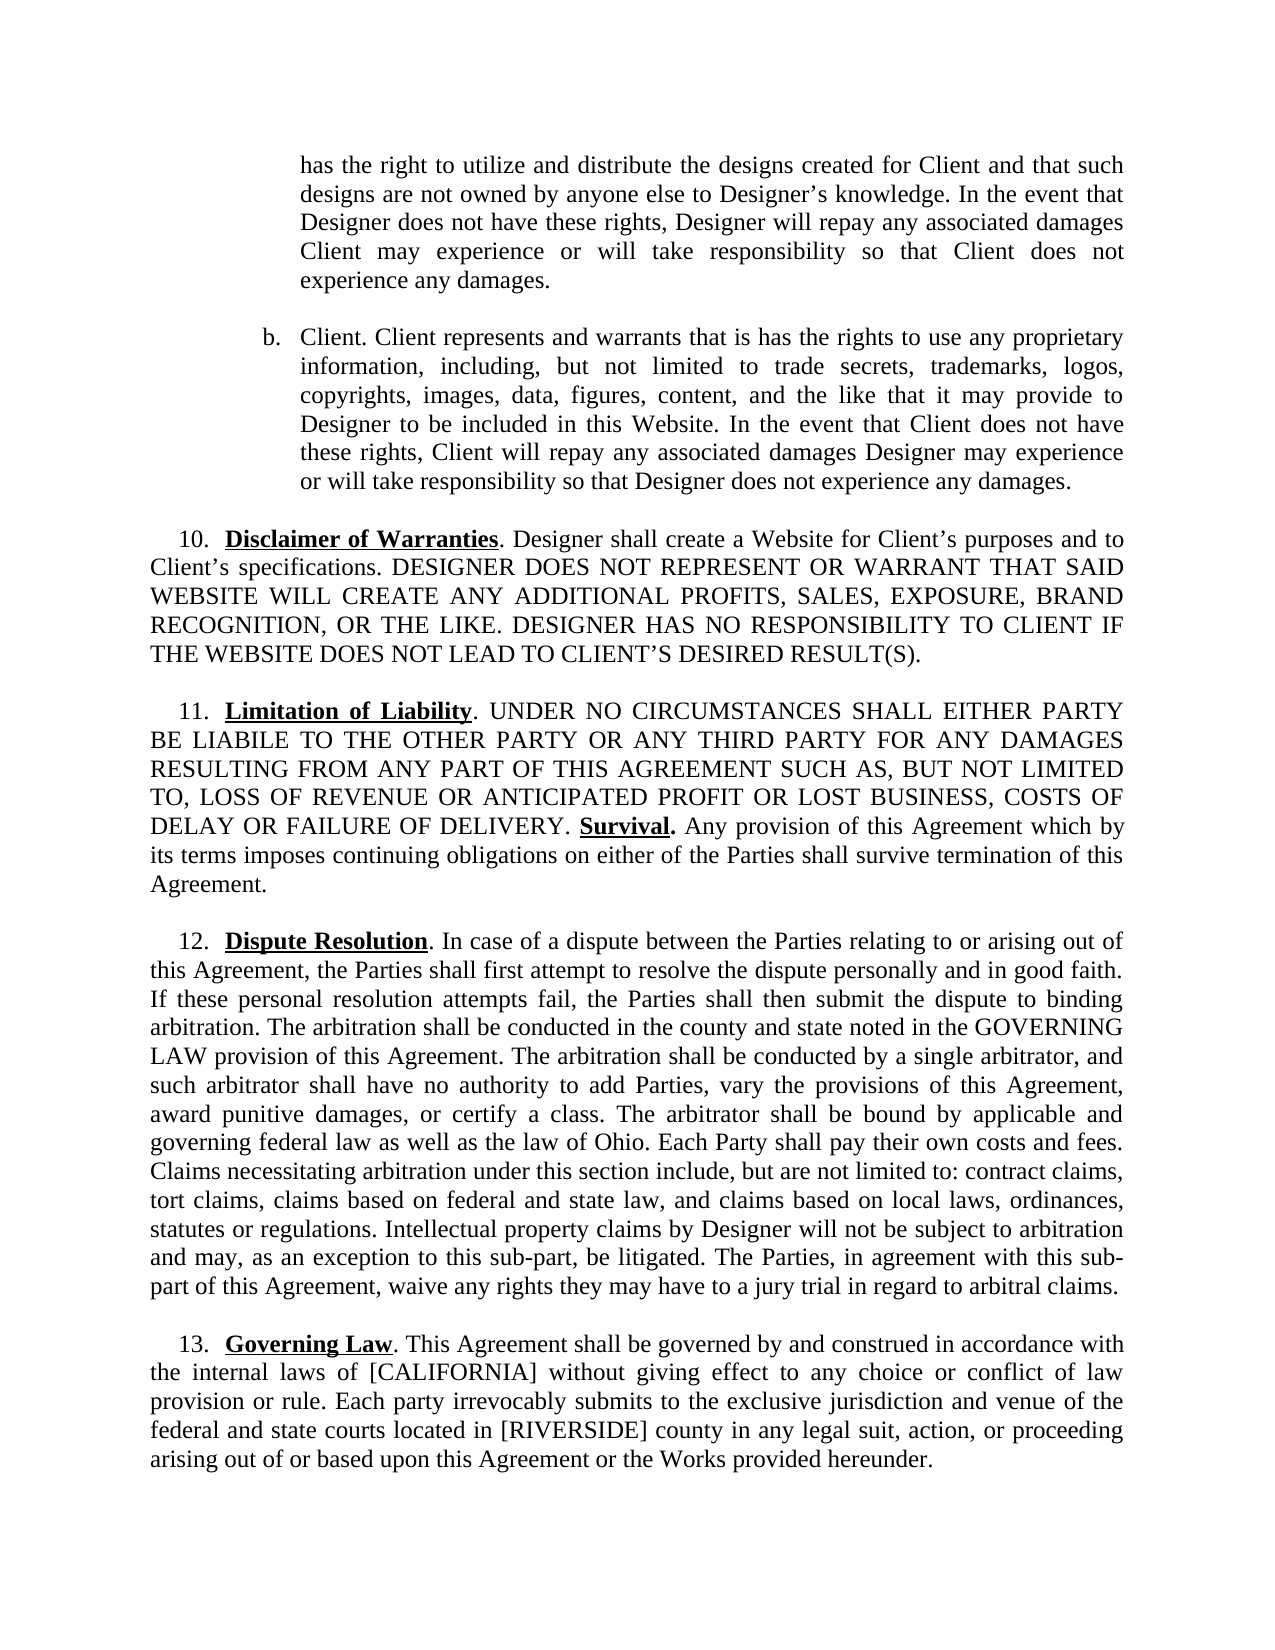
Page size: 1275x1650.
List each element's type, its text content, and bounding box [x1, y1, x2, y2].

list Disclaimer of Warranties. Designer shall create a Website for Client’s purposes and to Client’s specifications. DESIGNER DOES NOT REPRESENT OR WARRANT THAT SAID WEBSITE WILL CREATE ANY ADDITIONAL PROFITS, SALES, EXPOSURE, BRAND RECOGNITION, OR THE LIKE. DESIGNER HAS NO RESPONSIBILITY TO CLIENT IF THE WEBSITE DOES NOT LEAD TO CLIENT’S DESIRED RESULT(S). [150, 524, 1125, 667]
list Limitation of Liability. UNDER NO CIRCUMSTANCES SHALL EITHER PARTY BE LIABILE TO THE OTHER PARTY OR ANY THIRD PARTY FOR ANY DAMAGES RESULTING FROM ANY PART OF THIS AGREEMENT SUCH AS, BUT NOT LIMITED TO, LOSS OF REVENUE OR ANTICIPATED PROFIT OR LOST BUSINESS, COSTS OF DELAY OR FAILURE OF DELIVERY. Survival. Any provision of this Agreement which by its terms imposes continuing obligations on either of the Parties shall survive termination of this Agreement. [150, 696, 1125, 897]
list Governing Law. This Agreement shall be governed by and construed in accordance with the internal laws of [CALIFORNIA] without giving effect to any choice or conflict of law provision or rule. Each party irrevocably submits to the exclusive jurisdiction and venue of the federal and state courts located in [RIVERSIDE] county in any legal suit, action, or proceeding arising out of or based upon this Agreement or the Works provided hereunder. [150, 1329, 1125, 1472]
list Client. Client represents and warrants that is has the rights to use any proprietary information, including, but not limited to trade secrets, trademarks, logos, copyrights, images, data, figures, content, and the like that it may provide to Designer to be included in this Website. In the event that Client does not have these rights, Client will repay any associated damages Designer may experience or will take responsibility so that Designer does not experience any damages. [262, 322, 1125, 495]
list Dispute Resolution. In case of a dispute between the Parties relating to or arising out of this Agreement, the Parties shall first attempt to resolve the dispute personally and in good faith. If these personal resolution attempts fail, the Parties shall then submit the dispute to binding arbitration. The arbitration shall be conducted in the county and state noted in the GOVERNING LAW provision of this Agreement. The arbitration shall be conducted by a single arbitrator, and such arbitrator shall have no authority to add Parties, vary the provisions of this Agreement, award punitive damages, or certify a class. The arbitrator shall be bound by applicable and governing federal law as well as the law of Ohio. Each Party shall pay their own costs and fees. Claims necessitating arbitration under this section include, but are not limited to: contract claims, tort claims, claims based on federal and state law, and claims based on local laws, ordinances, statutes or regulations. Intellectual property claims by Designer will not be subject to arbitration and may, as an exception to this sub-part, be litigated. The Parties, in agreement with this sub-part of this Agreement, waive any rights they may have to a jury trial in regard to arbitral claims. [150, 926, 1125, 1300]
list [262, 150, 1125, 294]
